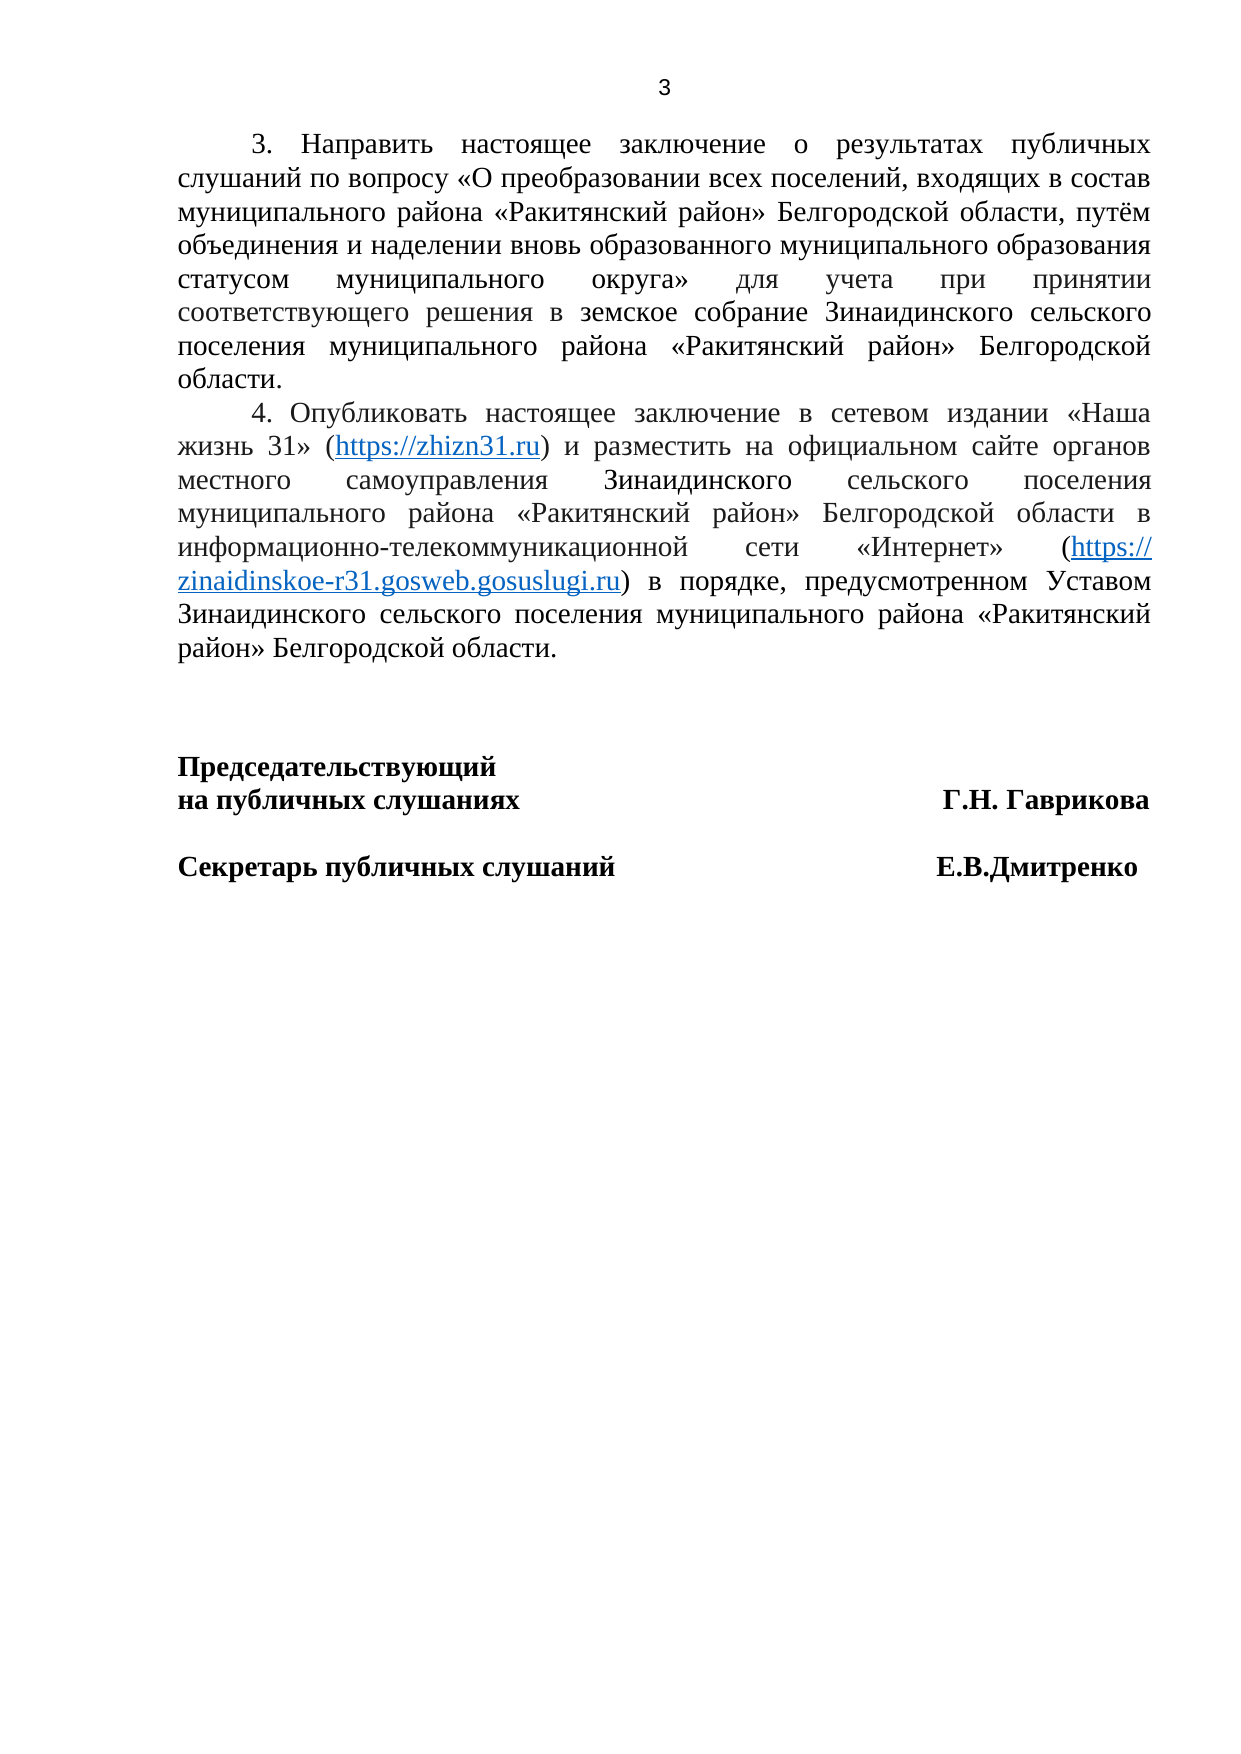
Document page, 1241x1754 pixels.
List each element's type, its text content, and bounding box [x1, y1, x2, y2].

text Секретарь публичных слушаний Е.В.Дмитренко [177, 849, 1152, 883]
text 3. Направить настоящее заключение о результатах публичных слушаний по вопросу «О преобразовании всех поселений, входящих в состав муниципального района «Ракитянский район» Белгородской области, путём объединения и наделении вновь образованного муниципального образования статусом муниципального округа» для учета при принятии соответствующего решения в земское собрание Зинаидинского сельского поселения муниципального района «Ракитянский район» Белгородской области. [177, 127, 1152, 395]
text на публичных слушаниях Г.Н. Гаврикова [177, 782, 1152, 816]
text 4. Опубликовать настоящее заключение в сетевом издании «Наша жизнь 31» (https://zhizn31.ru) и разместить на официальном сайте органов местного самоуправления Зинаидинского сельского поселения муниципального района «Ракитянский район» Белгородской области в информационно-телекоммуникационной сети «Интернет» (https:// zinaidinskoe-r31.gosweb.gosuslugi.ru) в порядке, предусмотренном Уставом Зинаидинского сельского поселения муниципального района «Ракитянский район» Белгородской области. [177, 395, 1152, 663]
text Председательствующий [177, 749, 1152, 782]
